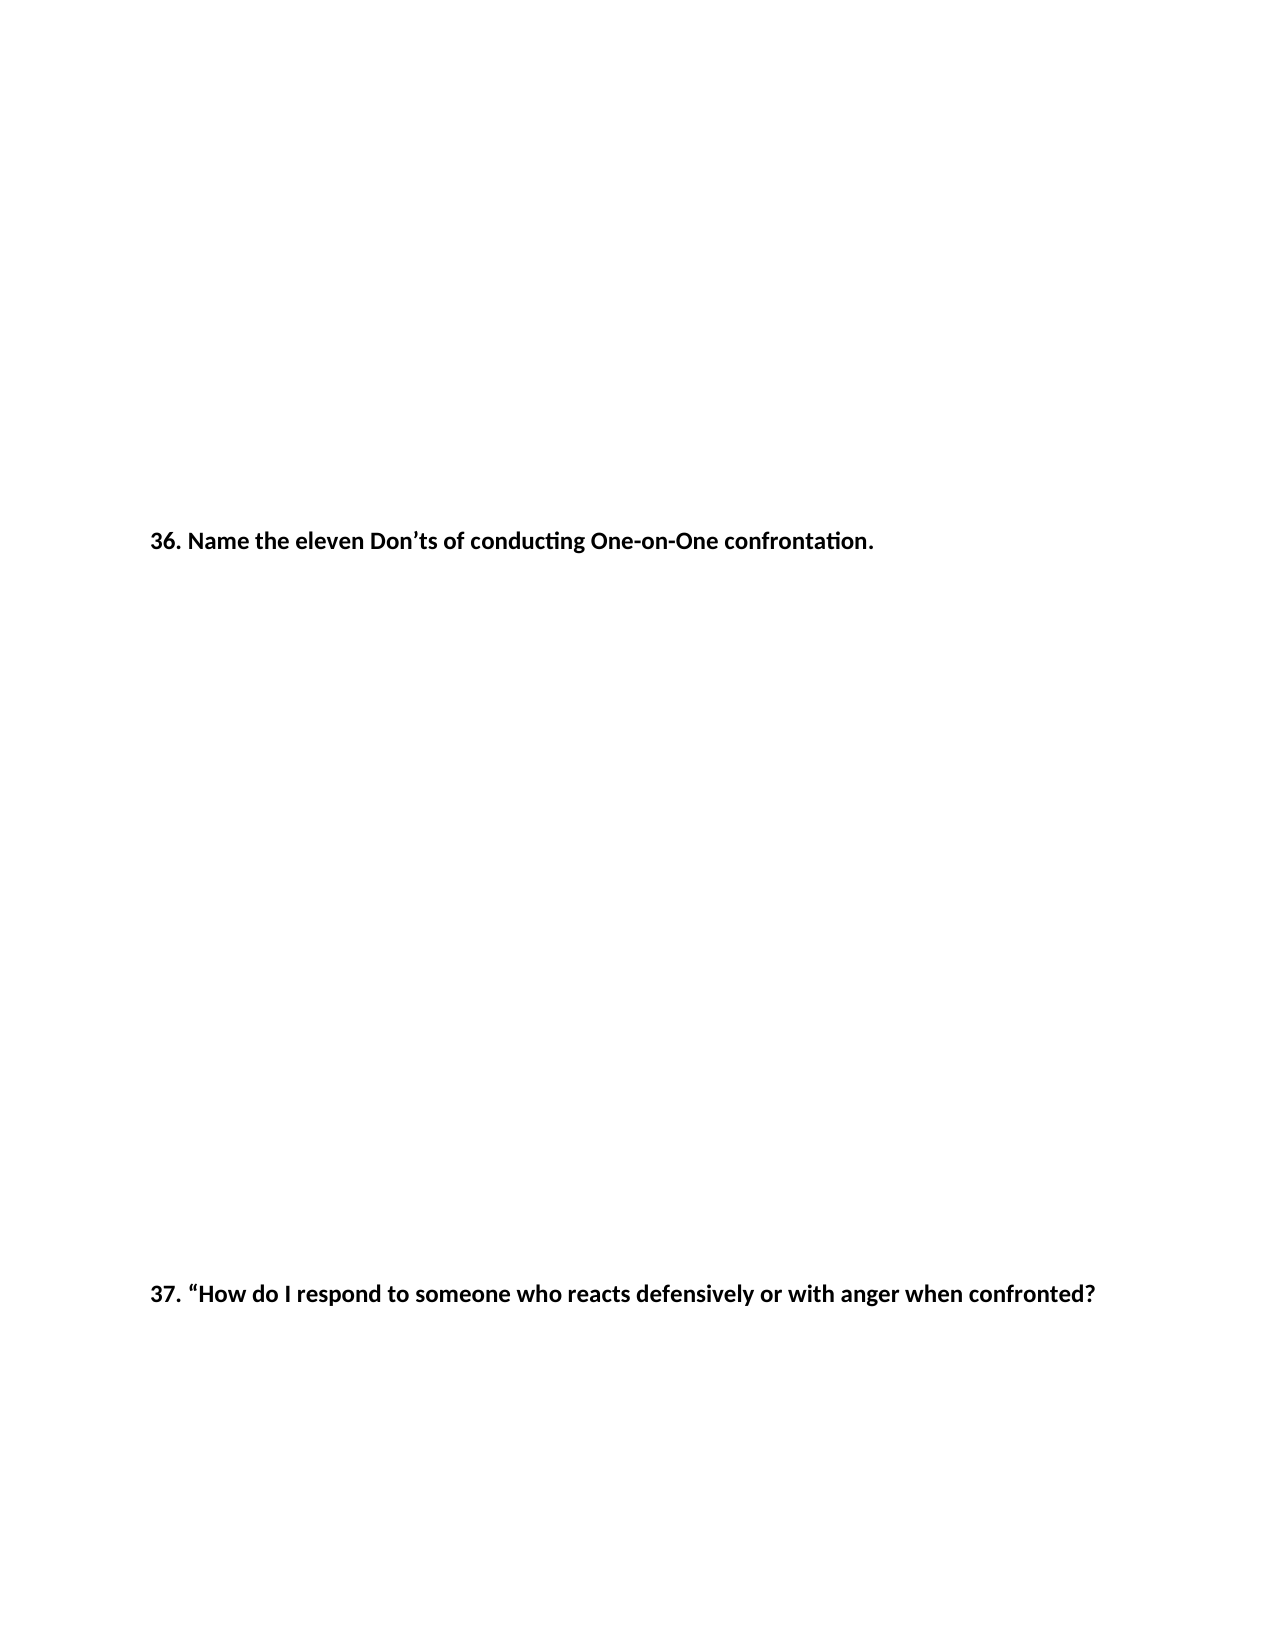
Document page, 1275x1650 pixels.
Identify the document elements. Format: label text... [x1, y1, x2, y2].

text 37. “How do I respond to someone who reacts defensively or with anger when confronted? [150, 1278, 1125, 1308]
text 36. Name the eleven Don’ts of conducting One-on-One confrontation. [150, 525, 1125, 556]
